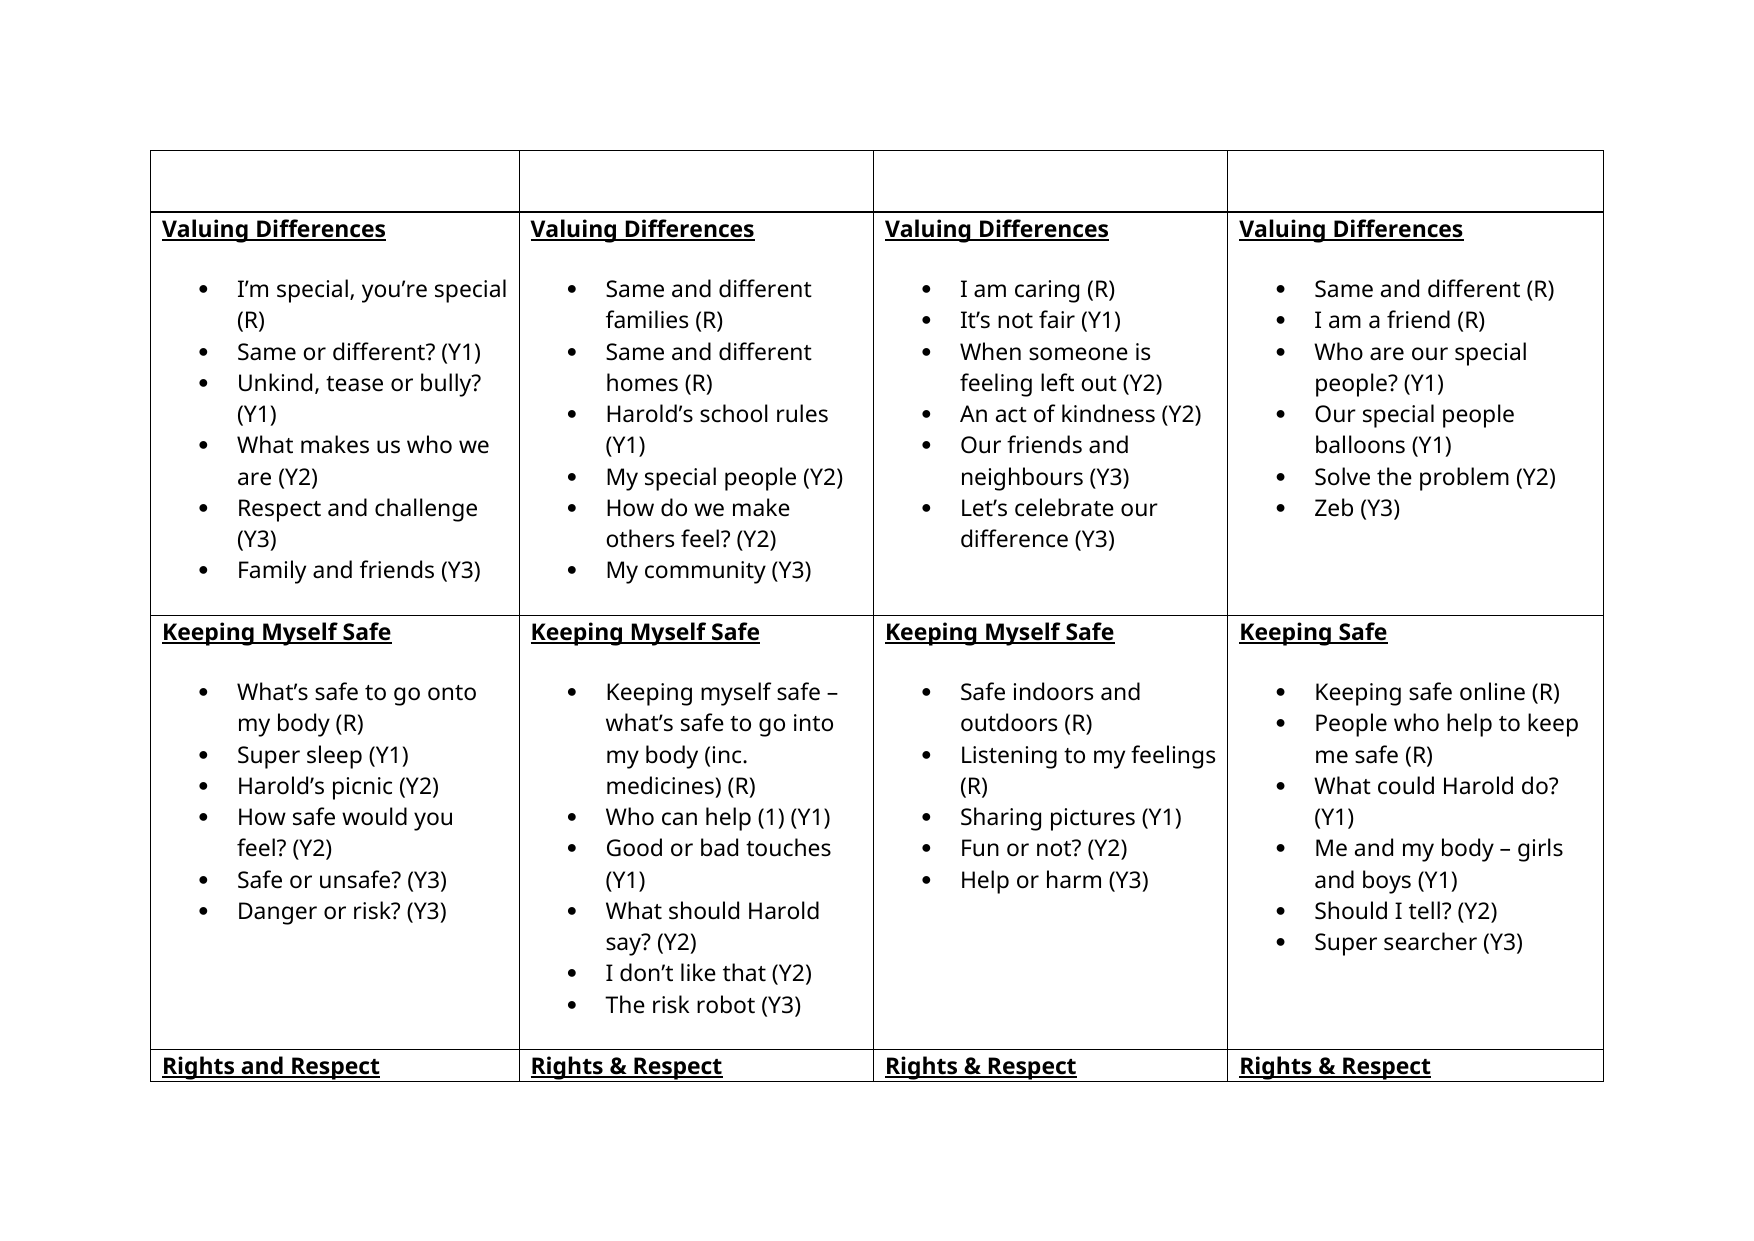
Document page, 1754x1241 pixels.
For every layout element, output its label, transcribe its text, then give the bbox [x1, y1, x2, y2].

table_cell Valuing Differences I’m special, you’re special (R) Same or different? (Y1) Unkind, tease or bully? (Y1) What makes us who we are (Y2) Respect and challenge (Y3) Family and friends (Y3) [151, 213, 519, 614]
table_cell Valuing Differences I am caring (R) It’s not fair (Y1) When someone is feeling left out (Y2) An act of kindness (Y2) Our friends and neighbours (Y3) Let’s celebrate our difference (Y3) [874, 213, 1227, 614]
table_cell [874, 1050, 1227, 1081]
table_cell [1228, 1050, 1603, 1081]
table_cell Keeping Myself Safe Keeping myself safe – what’s safe to go into my body (inc. medicines) (R) Who can help (1) (Y1) Good or bad touches (Y1) What should Harold say? (Y2) I don’t like that (Y2) The risk robot (Y3) [520, 616, 873, 1049]
table_cell Valuing Differences Same and different families (R) Same and different homes (R) Harold’s school rules (Y1) My special people (Y2) How do we make others feel? (Y2) My community (Y3) [520, 213, 873, 614]
table_cell Keeping Myself Safe What’s safe to go onto my body (R) Super sleep (Y1) Harold’s picnic (Y2) How safe would you feel? (Y2) Safe or unsafe? (Y3) Danger or risk? (Y3) [151, 616, 519, 1049]
table_cell Keeping Myself Safe Safe indoors and outdoors (R) Listening to my feelings (R) Sharing pictures (Y1) Fun or not? (Y2) Help or harm (Y3) [874, 616, 1227, 1049]
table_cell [520, 1050, 873, 1081]
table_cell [874, 151, 1227, 211]
table_cell Keeping Safe Keeping safe online (R) People who help to keep me safe (R) What could Harold do? (Y1) Me and my body – girls and boys (Y1) Should I tell? (Y2) Super searcher (Y3) [1228, 616, 1603, 1049]
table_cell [520, 151, 873, 211]
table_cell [1228, 151, 1603, 211]
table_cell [151, 151, 519, 211]
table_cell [151, 1050, 519, 1081]
table_cell Valuing Differences Same and different (R) I am a friend (R) Who are our special people? (Y1) Our special people balloons (Y1) Solve the problem (Y2) Zeb (Y3) [1228, 213, 1603, 614]
